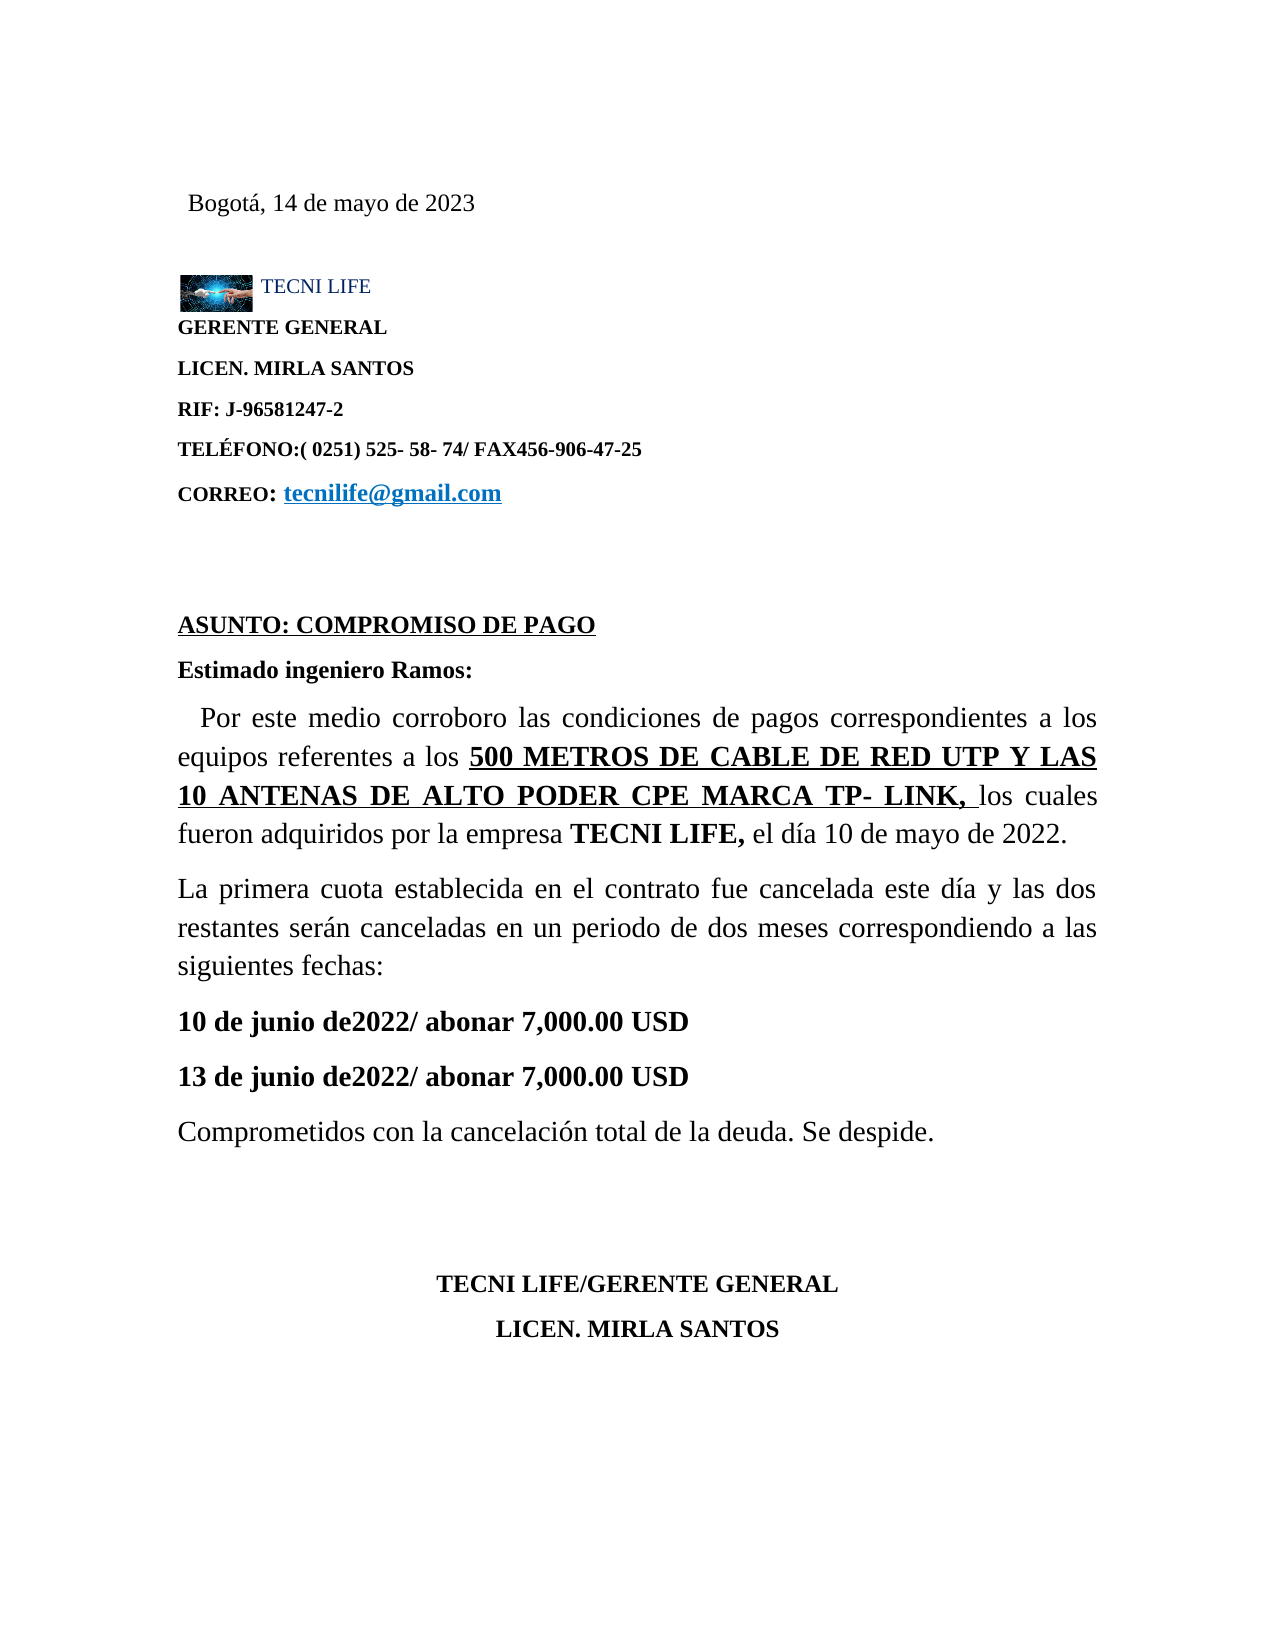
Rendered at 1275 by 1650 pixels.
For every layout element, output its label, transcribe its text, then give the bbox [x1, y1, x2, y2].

picture [180, 298, 253, 312]
text GERENTE GENERAL [177, 315, 1098, 339]
text Por este medio corroboro las condiciones de pagos correspondientes a los equipos referentes a los 500 METROS DE CABLE DE RED UTP Y LAS 10 ANTENAS DE ALTO PODER CPE MARCA TP- LINK, los cuales fueron adquiridos por la empresa TECNI LIFE, el día 10 de mayo de 2022. [177, 701, 1098, 850]
text Comprometidos con la cancelación total de la deuda. Se despide. [177, 1114, 1098, 1148]
text 13 de junio de2022/ abonar 7,000.00 USD [177, 1059, 1098, 1092]
text Bogotá, 14 de mayo de 2023 [177, 188, 1098, 217]
text LICEN. MIRLA SANTOS [177, 1314, 1098, 1343]
text CORREO: tecnilife@gmail.com [177, 478, 1098, 507]
text Estimado ingeniero Ramos: [177, 655, 1098, 684]
text LICEN. MIRLA SANTOS [177, 356, 1098, 380]
text 10 de junio de2022/ abonar 7,000.00 USD [177, 1004, 1098, 1037]
text TECNI LIFE [177, 274, 1098, 298]
text La primera cuota establecida en el contrato fue cancelada este día y las dos restantes serán canceladas en un periodo de dos meses correspondiendo a las siguientes fechas: [177, 871, 1098, 982]
text ASUNTO: COMPROMISO DE PAGO [177, 610, 1098, 638]
text RIF: J-96581247-2 [177, 397, 1098, 421]
text TECNI LIFE/GERENTE GENERAL [177, 1269, 1098, 1297]
text TELÉFONO:( 0251) 525- 58- 74/ FAX456-906-47-25 [177, 437, 1098, 461]
